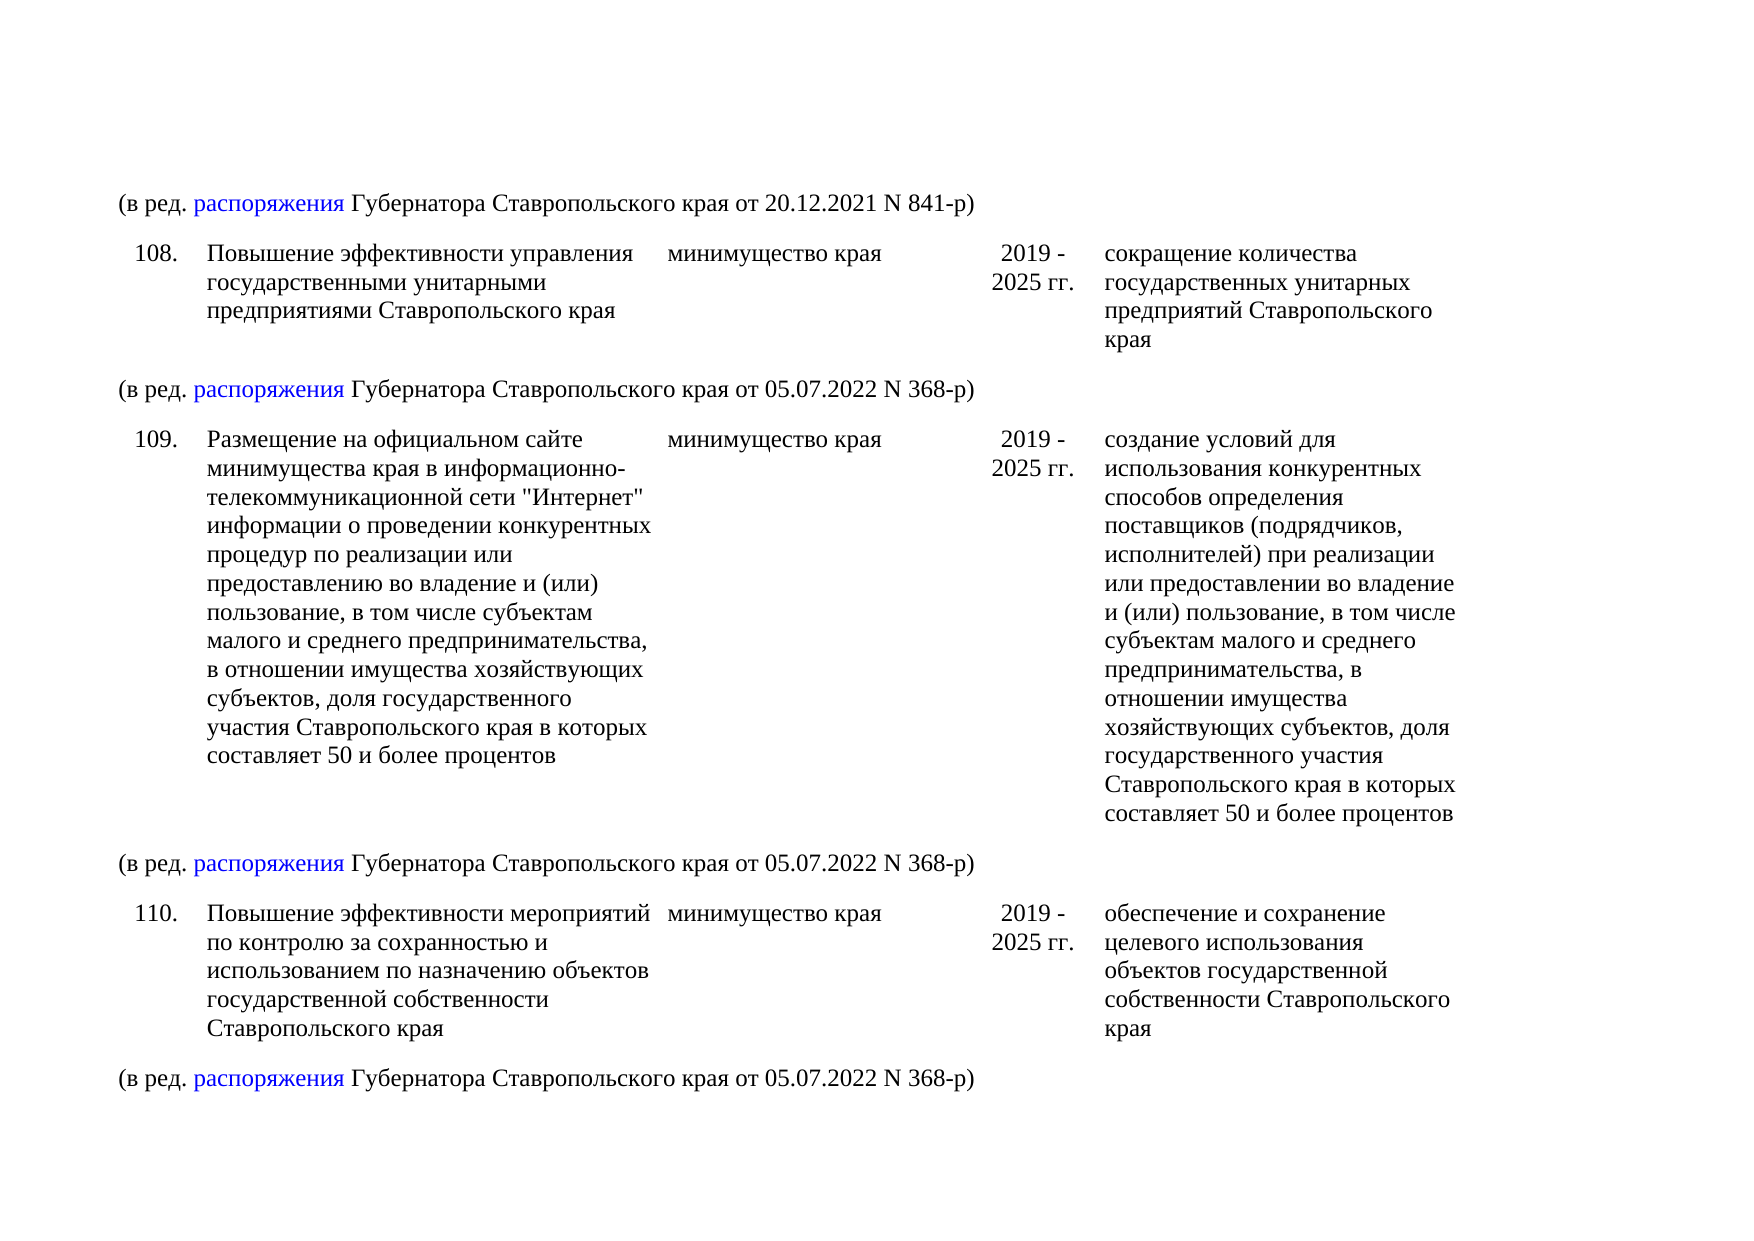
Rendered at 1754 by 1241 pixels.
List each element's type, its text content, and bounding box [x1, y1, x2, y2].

table_cell 108. [112, 227, 200, 363]
table_cell 2019 - 2025 гг. [968, 414, 1098, 837]
table_cell Повышение эффективности управления государственными унитарными предприятиями Ставропольского края [200, 227, 661, 363]
table_cell 2019 - 2025 гг. [968, 227, 1098, 363]
table_cell обеспечение и сохранение целевого использования объектов государственной собственности Ставропольского края [1098, 887, 1470, 1052]
table_cell Повышение эффективности мероприятий по контролю за сохранностью и использованием по назначению объектов государственной собственности Ставропольского края [200, 887, 661, 1052]
table_cell сокращение количества государственных унитарных предприятий Ставропольского края [1098, 227, 1470, 363]
table_cell (в ред. распоряжения Губернатора Ставропольского края от 05.07.2022 N 368-р) [112, 364, 1470, 413]
table_cell 110. [112, 887, 200, 1052]
table_cell (в ред. распоряжения Губернатора Ставропольского края от 20.12.2021 N 841-р) [112, 177, 1470, 227]
table_cell минимущество края [661, 414, 968, 837]
table_cell минимущество края [661, 887, 968, 1052]
table_cell создание условий для использования конкурентных способов определения поставщиков (подрядчиков, исполнителей) при реализации или предоставлении во владение и (или) пользование, в том числе субъектам малого и среднего предпринимательства, в отношении имущества хозяйствующих субъектов, доля государственного участия Ставропольского края в которых составляет 50 и более процентов [1098, 414, 1470, 837]
table_cell (в ред. распоряжения Губернатора Ставропольского края от 05.07.2022 N 368-р) [112, 1052, 1470, 1102]
table_cell Размещение на официальном сайте минимущества края в информационно-телекоммуникационной сети "Интернет" информации о проведении конкурентных процедур по реализации или предоставлению во владение и (или) пользование, в том числе субъектам малого и среднего предпринимательства, в отношении имущества хозяйствующих субъектов, доля государственного участия Ставропольского края в которых составляет 50 и более процентов [200, 414, 661, 837]
table_cell 109. [112, 414, 200, 837]
table_cell 2019 - 2025 гг. [968, 887, 1098, 1052]
table_cell минимущество края [661, 227, 968, 363]
table_cell (в ред. распоряжения Губернатора Ставропольского края от 05.07.2022 N 368-р) [112, 837, 1470, 887]
